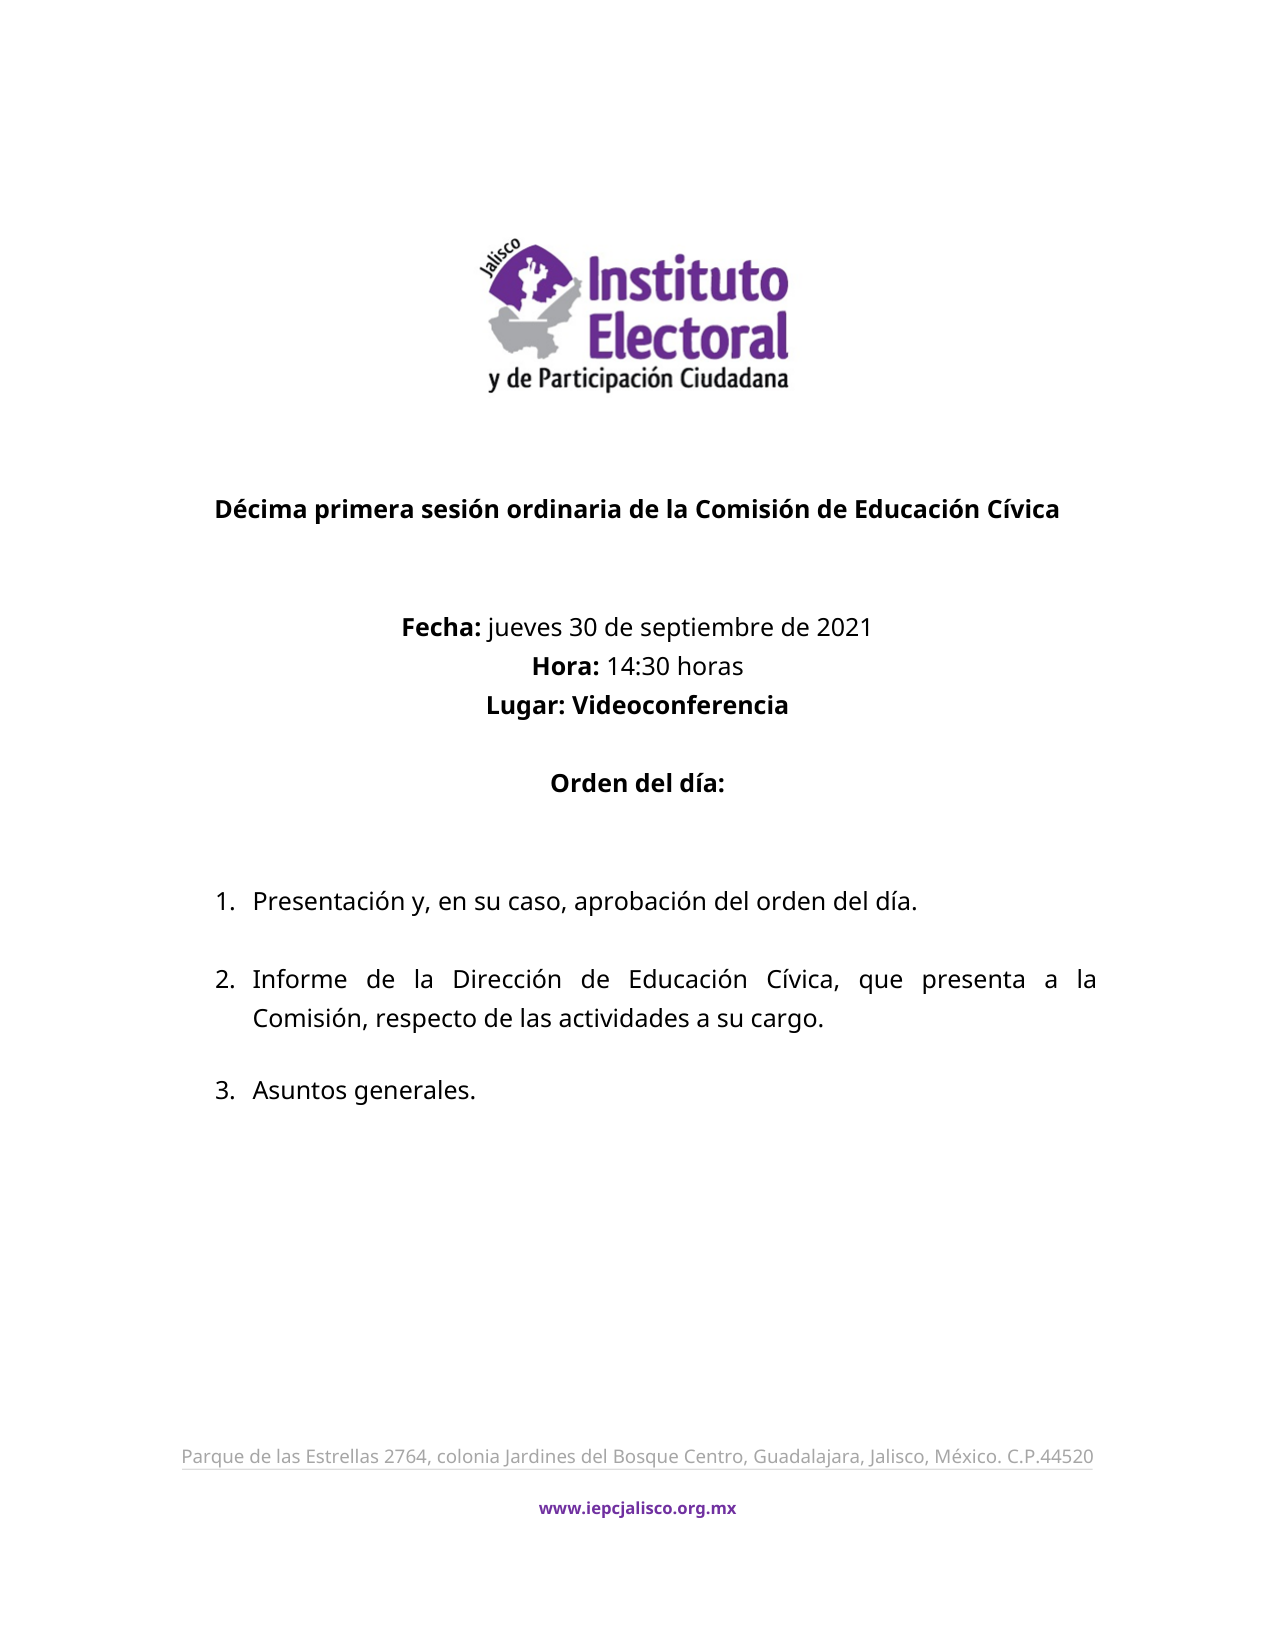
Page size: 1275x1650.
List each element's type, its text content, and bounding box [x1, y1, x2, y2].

list Asuntos generales. [215, 1072, 1098, 1106]
picture [466, 230, 809, 410]
text Décima primera sesión ordinaria de la Comisión de Educación Cívica [177, 492, 1098, 526]
text Hora: 14:30 horas [177, 648, 1098, 682]
text Lugar: Videoconferencia [177, 688, 1098, 722]
text Orden del día: [177, 766, 1098, 800]
list Informe de la Dirección de Educación Cívica, que presenta a la Comisión, respecto de las actividades a su cargo. [215, 962, 1098, 1035]
list Presentación y, en su caso, aprobación del orden del día. [215, 883, 1098, 917]
text Fecha: jueves 30 de septiembre de 2021 [177, 609, 1098, 643]
